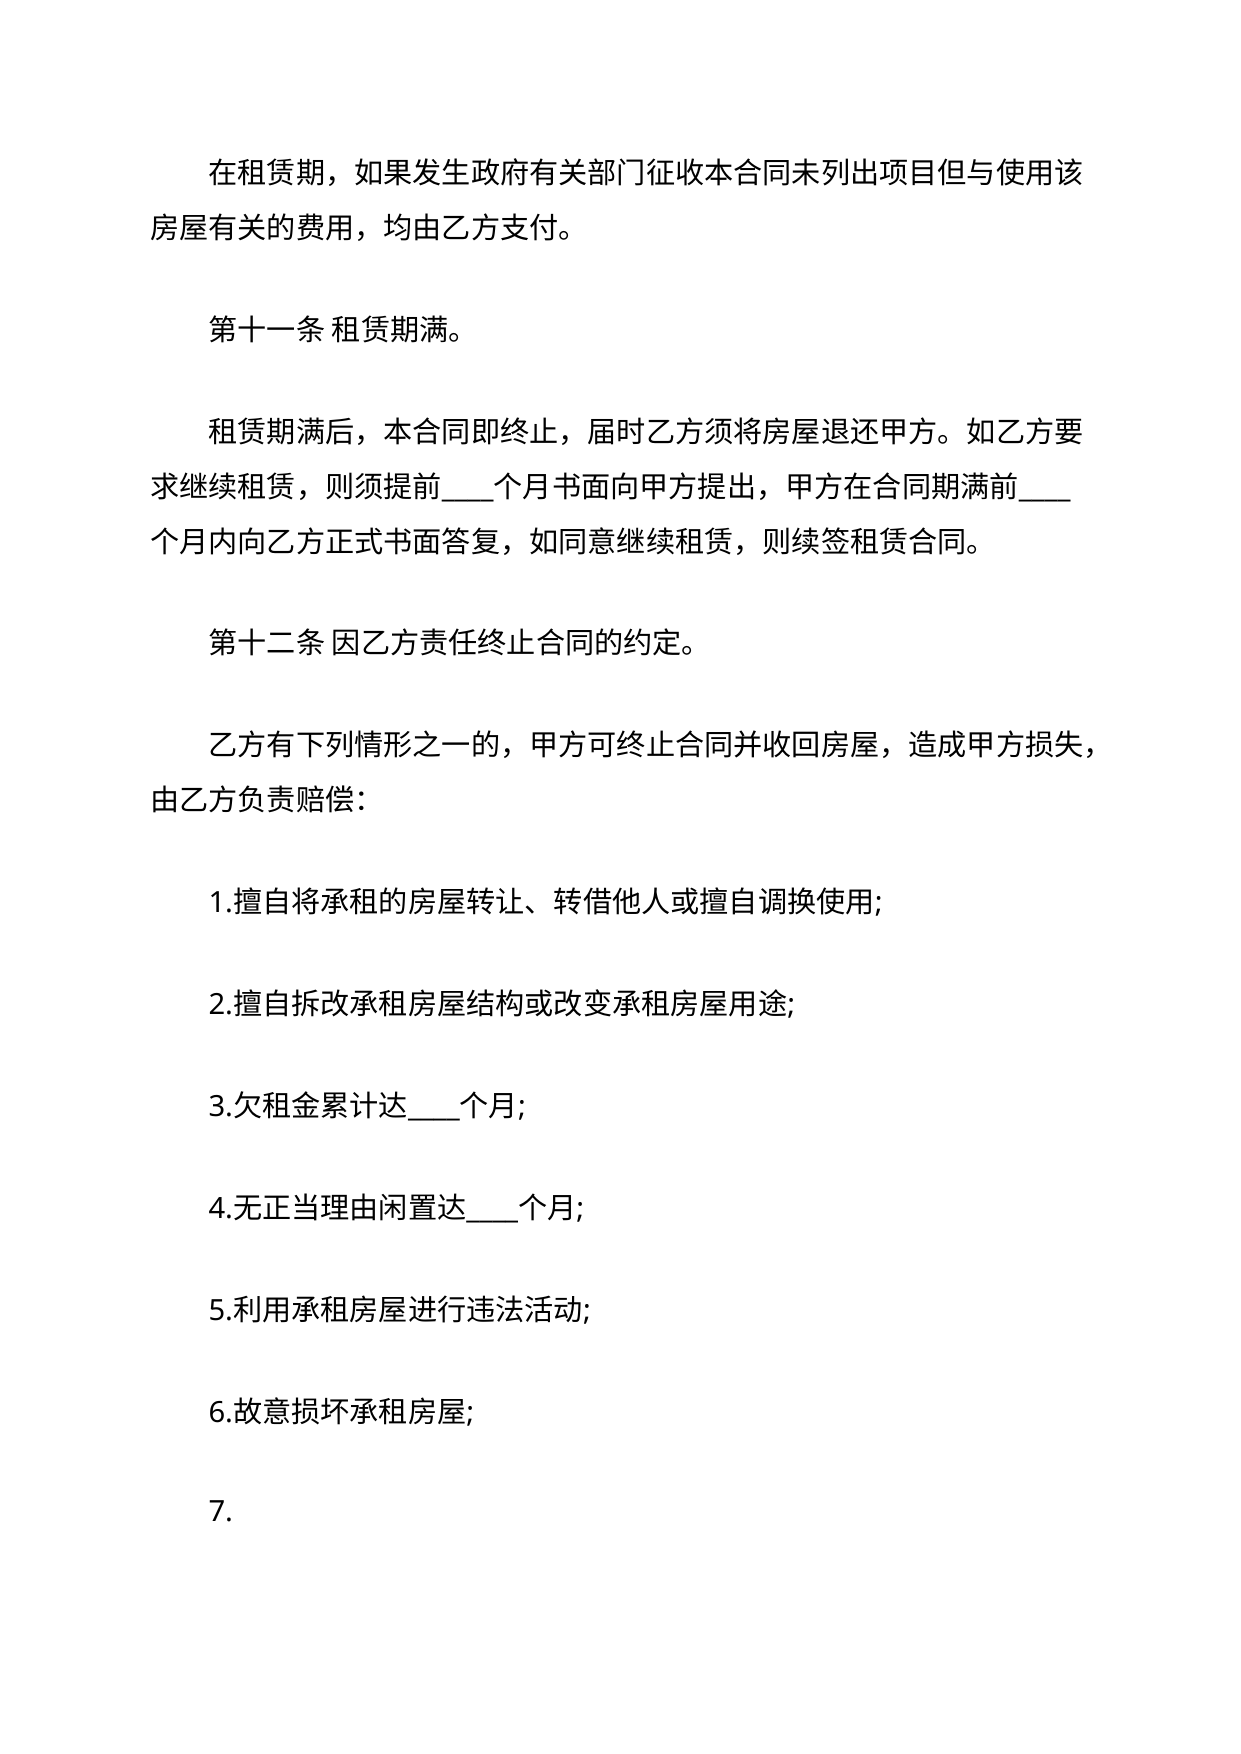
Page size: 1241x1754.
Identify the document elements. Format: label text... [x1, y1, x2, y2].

text 6.故意损坏承租房屋; [150, 1388, 1090, 1431]
text 7. [150, 1490, 1090, 1530]
text 3.欠租金累计达____个月; [150, 1082, 1090, 1125]
text 5.利用承租房屋进行违法活动; [150, 1286, 1090, 1329]
text 第十二条 因乙方责任终止合同的约定。 [150, 620, 1090, 662]
text 2.擅自拆改承租房屋结构或改变承租房屋用途; [150, 981, 1090, 1023]
text 租赁期满后，本合同即终止，届时乙方须将房屋退还甲方。如乙方要求继续租赁，则须提前____个月书面向甲方提出，甲方在合同期满前____个月内向乙方正式书面答复，如同意继续租赁，则续签租赁合同。 [150, 408, 1090, 561]
text 在租赁期，如果发生政府有关部门征收本合同未列出项目但与使用该房屋有关的费用，均由乙方支付。 [150, 150, 1090, 247]
text 4.无正当理由闲置达____个月; [150, 1184, 1090, 1227]
text 1.擅自将承租的房屋转让、转借他人或擅自调换使用; [150, 878, 1090, 921]
text 第十一条 租赁期满。 [150, 307, 1090, 349]
text 乙方有下列情形之一的，甲方可终止合同并收回房屋，造成甲方损失，由乙方负责赔偿： [150, 722, 1090, 819]
